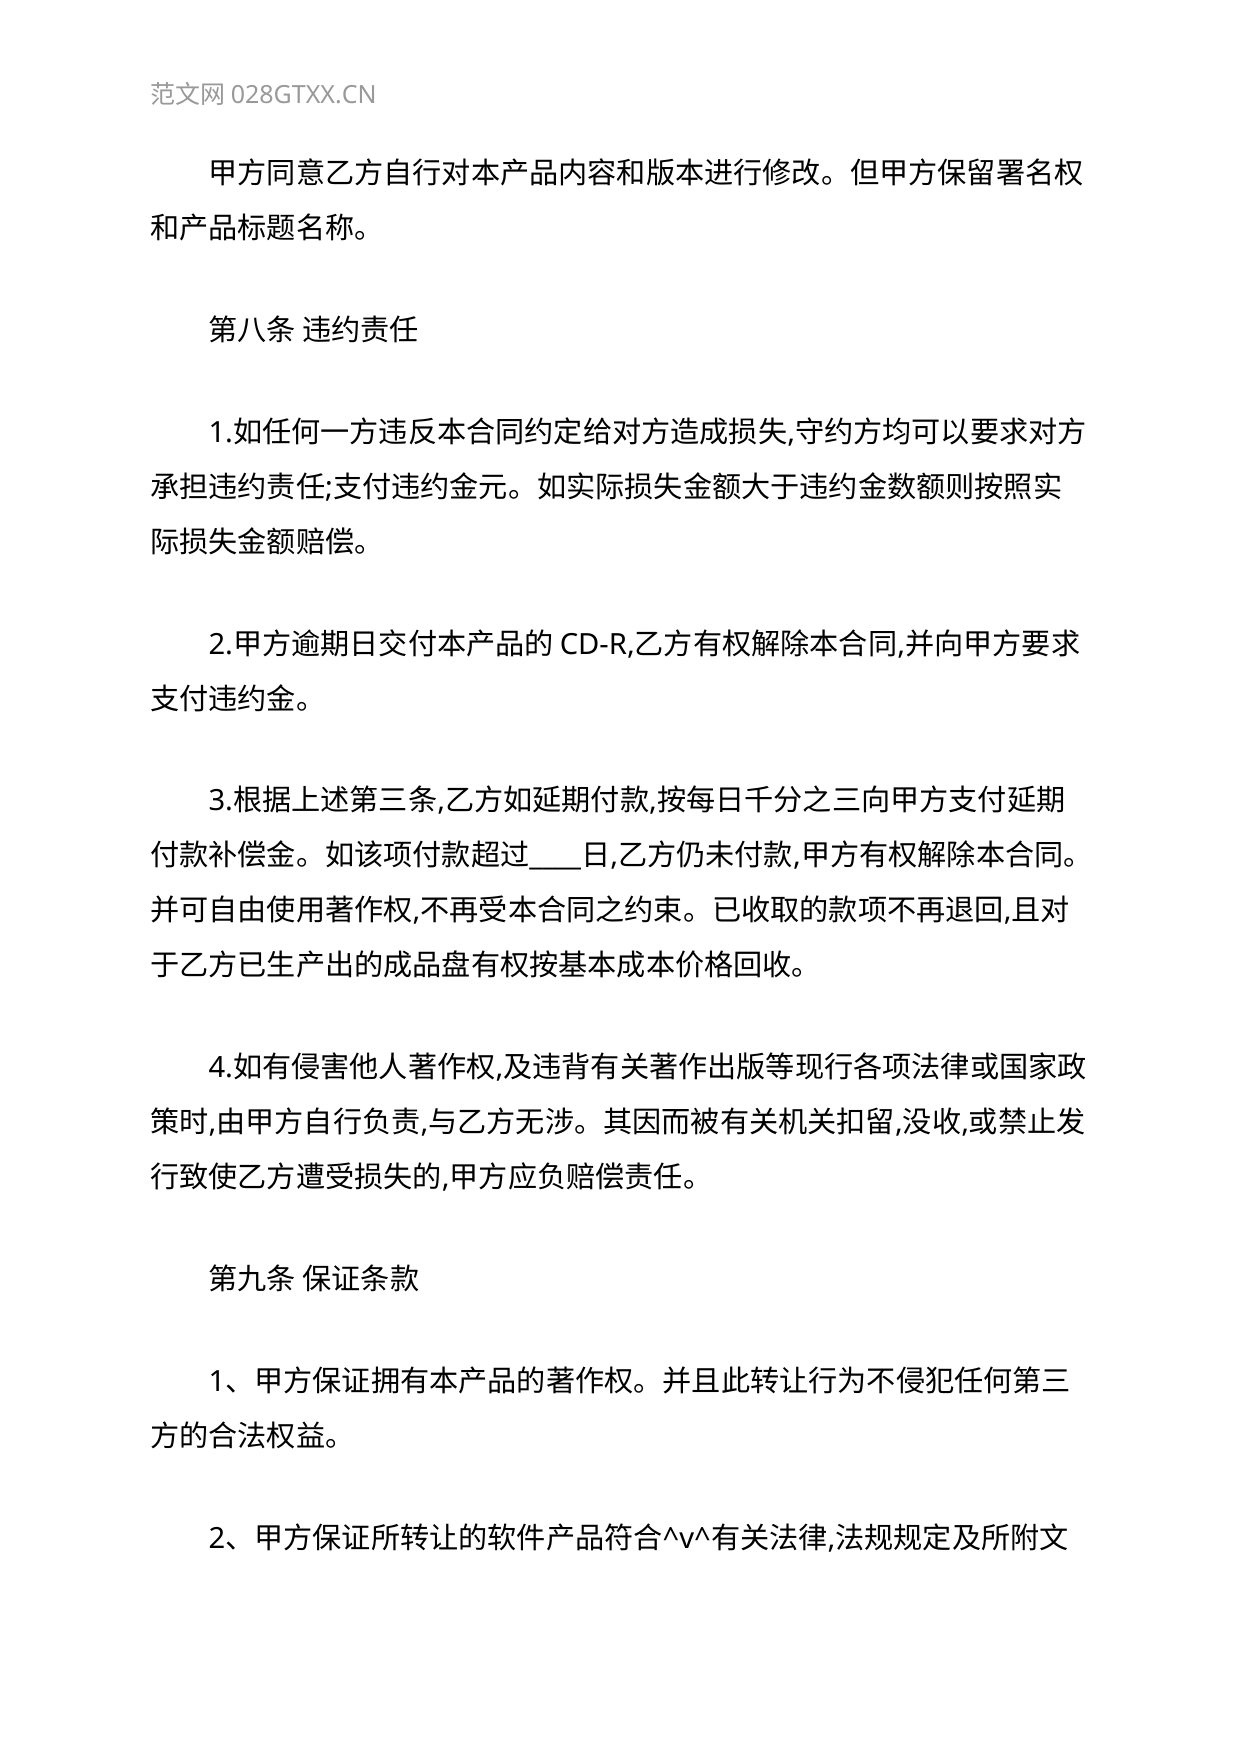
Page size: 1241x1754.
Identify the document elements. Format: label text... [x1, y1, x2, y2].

text 1.如任何一方违反本合同约定给对方造成损失,守约方均可以要求对方承担违约责任;支付违约金元。如实际损失金额大于违约金数额则按照实际损失金额赔偿。 [150, 408, 1090, 561]
text 4.如有侵害他人著作权,及违背有关著作出版等现行各项法律或国家政策时,由甲方自行负责,与乙方无涉。其因而被有关机关扣留,没收,或禁止发行致使乙方遭受损失的,甲方应负赔偿责任。 [150, 1044, 1090, 1196]
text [150, 1514, 1090, 1557]
text 第九条 保证条款 [150, 1256, 1090, 1298]
text 2.甲方逾期日交付本产品的CD-R,乙方有权解除本合同,并向甲方要求支付违约金。 [150, 620, 1090, 717]
text 第八条 违约责任 [150, 307, 1090, 349]
text 3.根据上述第三条,乙方如延期付款,按每日千分之三向甲方支付延期付款补偿金。如该项付款超过____日,乙方仍未付款,甲方有权解除本合同。并可自由使用著作权,不再受本合同之约束。已收取的款项不再退回,且对于乙方已生产出的成品盘有权按基本成本价格回收。 [150, 777, 1090, 984]
text 甲方同意乙方自行对本产品内容和版本进行修改。但甲方保留署名权和产品标题名称。 [150, 150, 1090, 247]
text 1、甲方保证拥有本产品的著作权。并且此转让行为不侵犯任何第三方的合法权益。 [150, 1357, 1090, 1455]
